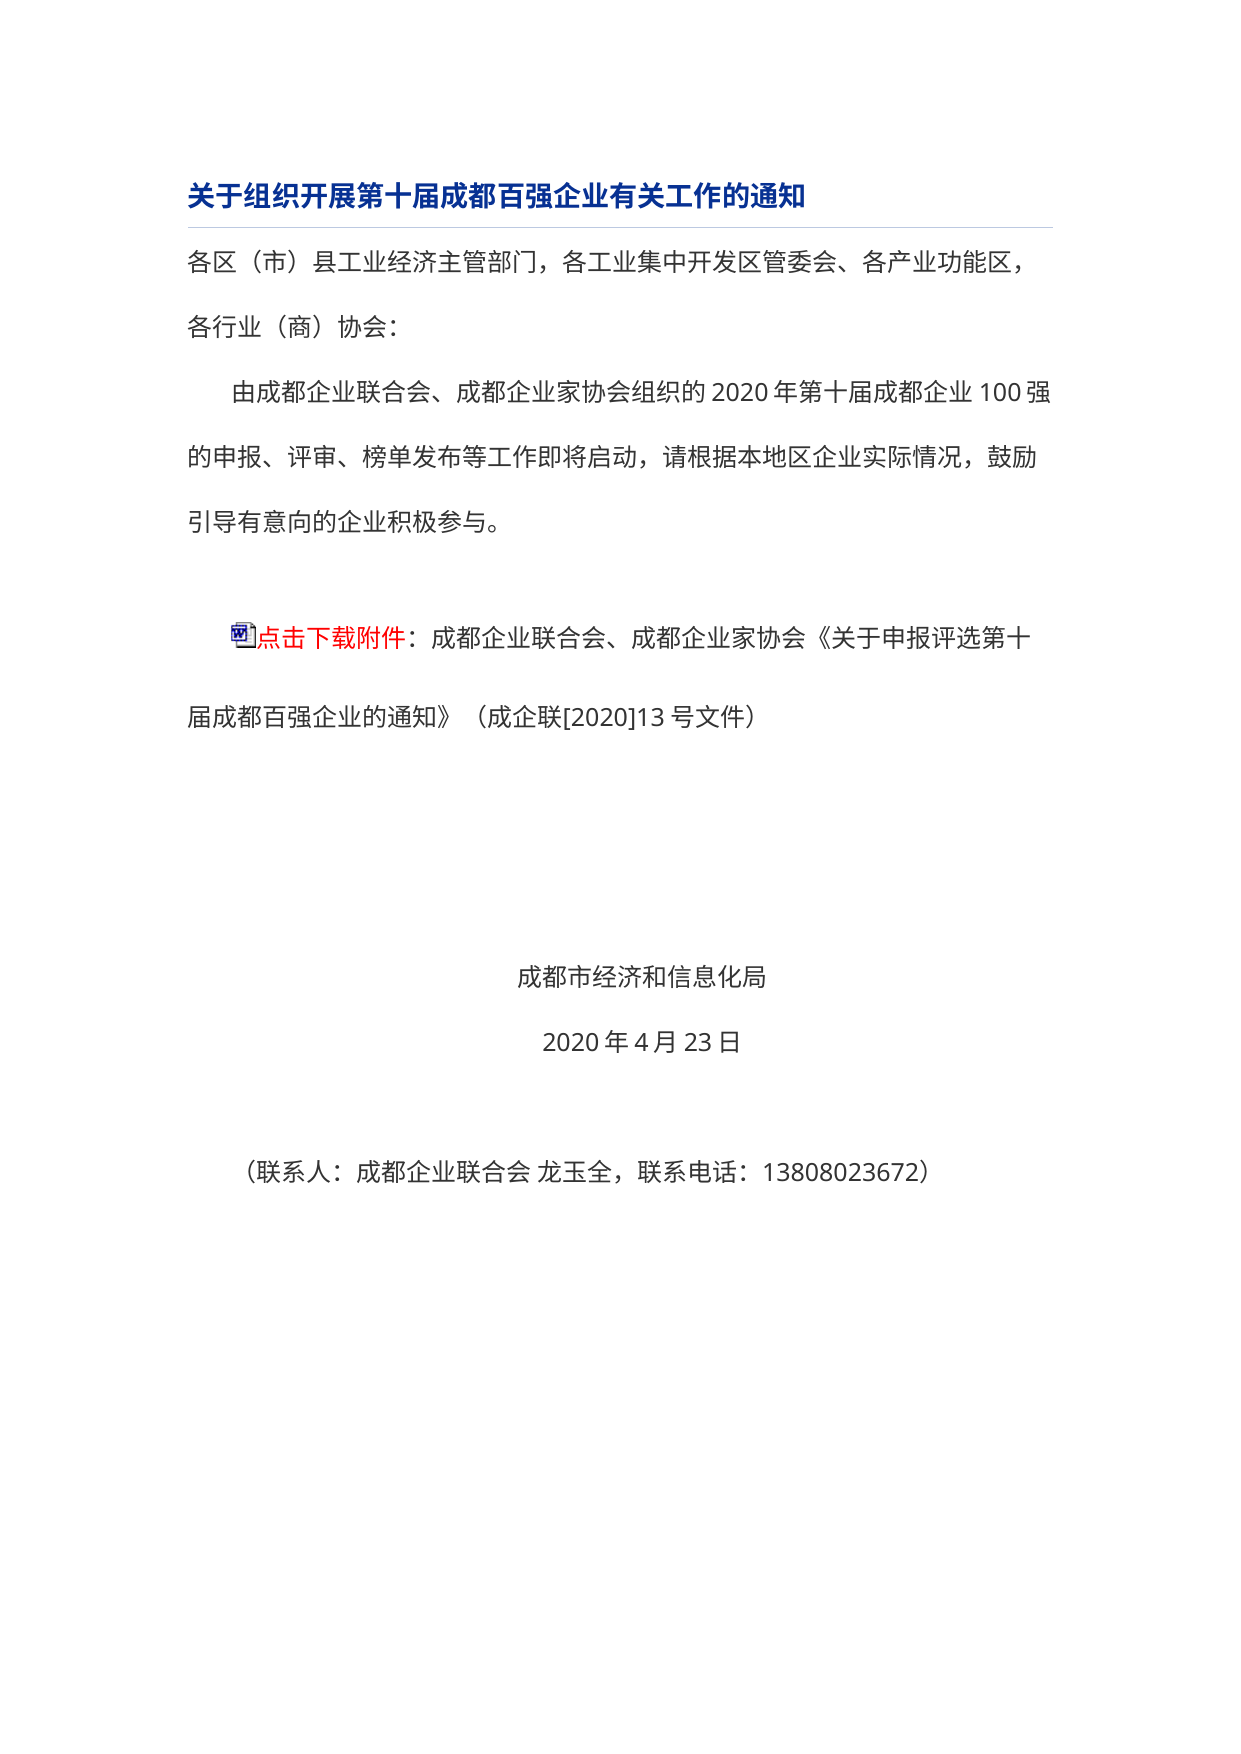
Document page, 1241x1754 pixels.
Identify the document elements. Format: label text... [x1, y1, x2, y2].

text 关于组织开展第十届成都百强企业有关工作的通知 [187, 162, 1053, 228]
text 各区（市）县工业经济主管部门，各工业集中开发区管委会、各产业功能区，各行业（商）协会： [187, 228, 1053, 358]
text 成都市经济和信息化局 [187, 943, 1053, 1008]
text 由成都企业联合会、成都企业家协会组织的2020年第十届成都企业100强的申报、评审、榜单发布等工作即将启动，请根据本地区企业实际情况，鼓励引导有意向的企业积极参与。 [187, 358, 1053, 553]
picture [231, 622, 256, 648]
text 点击下载附件：成都企业联合会、成都企业家协会《关于申报评选第十届成都百强企业的通知》（成企联[2020]13号文件） [187, 618, 1053, 748]
text 2020年4月23日 [187, 1008, 1053, 1073]
text （联系人：成都企业联合会 龙玉全，联系电话：13808023672） [187, 1138, 1053, 1203]
